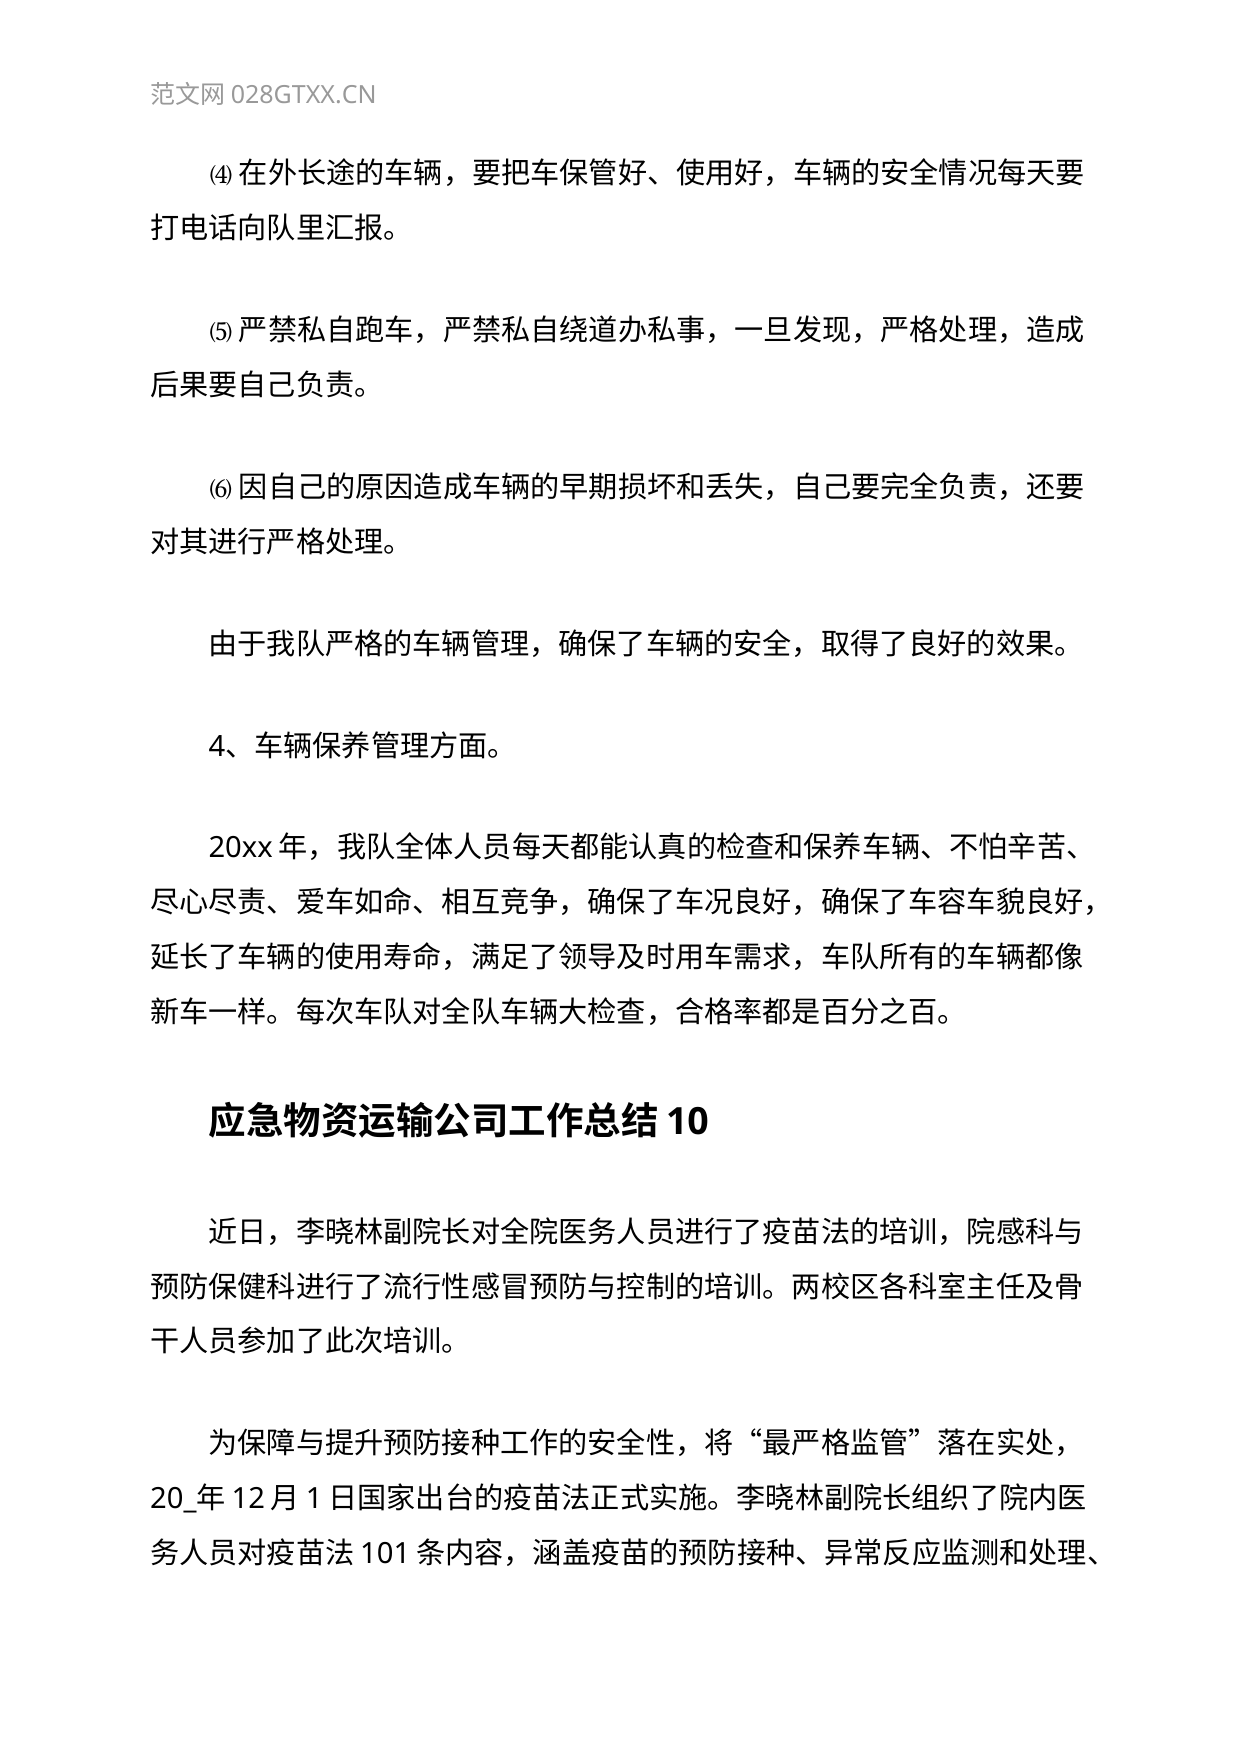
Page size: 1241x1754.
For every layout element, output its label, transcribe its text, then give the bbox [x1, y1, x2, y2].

text ⑹因自己的原因造成车辆的早期损坏和丢失，自己要完全负责，还要对其进行严格处理。 [150, 463, 1090, 561]
text ⑸严禁私自跑车，严禁私自绕道办私事，一旦发现，严格处理，造成后果要自己负责。 [150, 307, 1090, 404]
text 近日，李晓林副院长对全院医务人员进行了疫苗法的培训，院感科与预防保健科进行了流行性感冒预防与控制的培训。两校区各科室主任及骨干人员参加了此次培训。 [150, 1208, 1090, 1360]
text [150, 1420, 1090, 1572]
text 4、车辆保养管理方面。 [150, 722, 1090, 764]
text 由于我队严格的车辆管理，确保了车辆的安全，取得了良好的效果。 [150, 620, 1090, 663]
text ⑷在外长途的车辆，要把车保管好、使用好，车辆的安全情况每天要打电话向队里汇报。 [150, 150, 1090, 247]
text 20xx年，我队全体人员每天都能认真的检查和保养车辆、不怕辛苦、尽心尽责、爱车如命、相互竞争，确保了车况良好，确保了车容车貌良好，延长了车辆的使用寿命，满足了领导及时用车需求，车队所有的车辆都像新车一样。每次车队对全队车辆大检查，合格率都是百分之百。 [150, 824, 1090, 1031]
text 应急物资运输公司工作总结10 [150, 1091, 1090, 1145]
